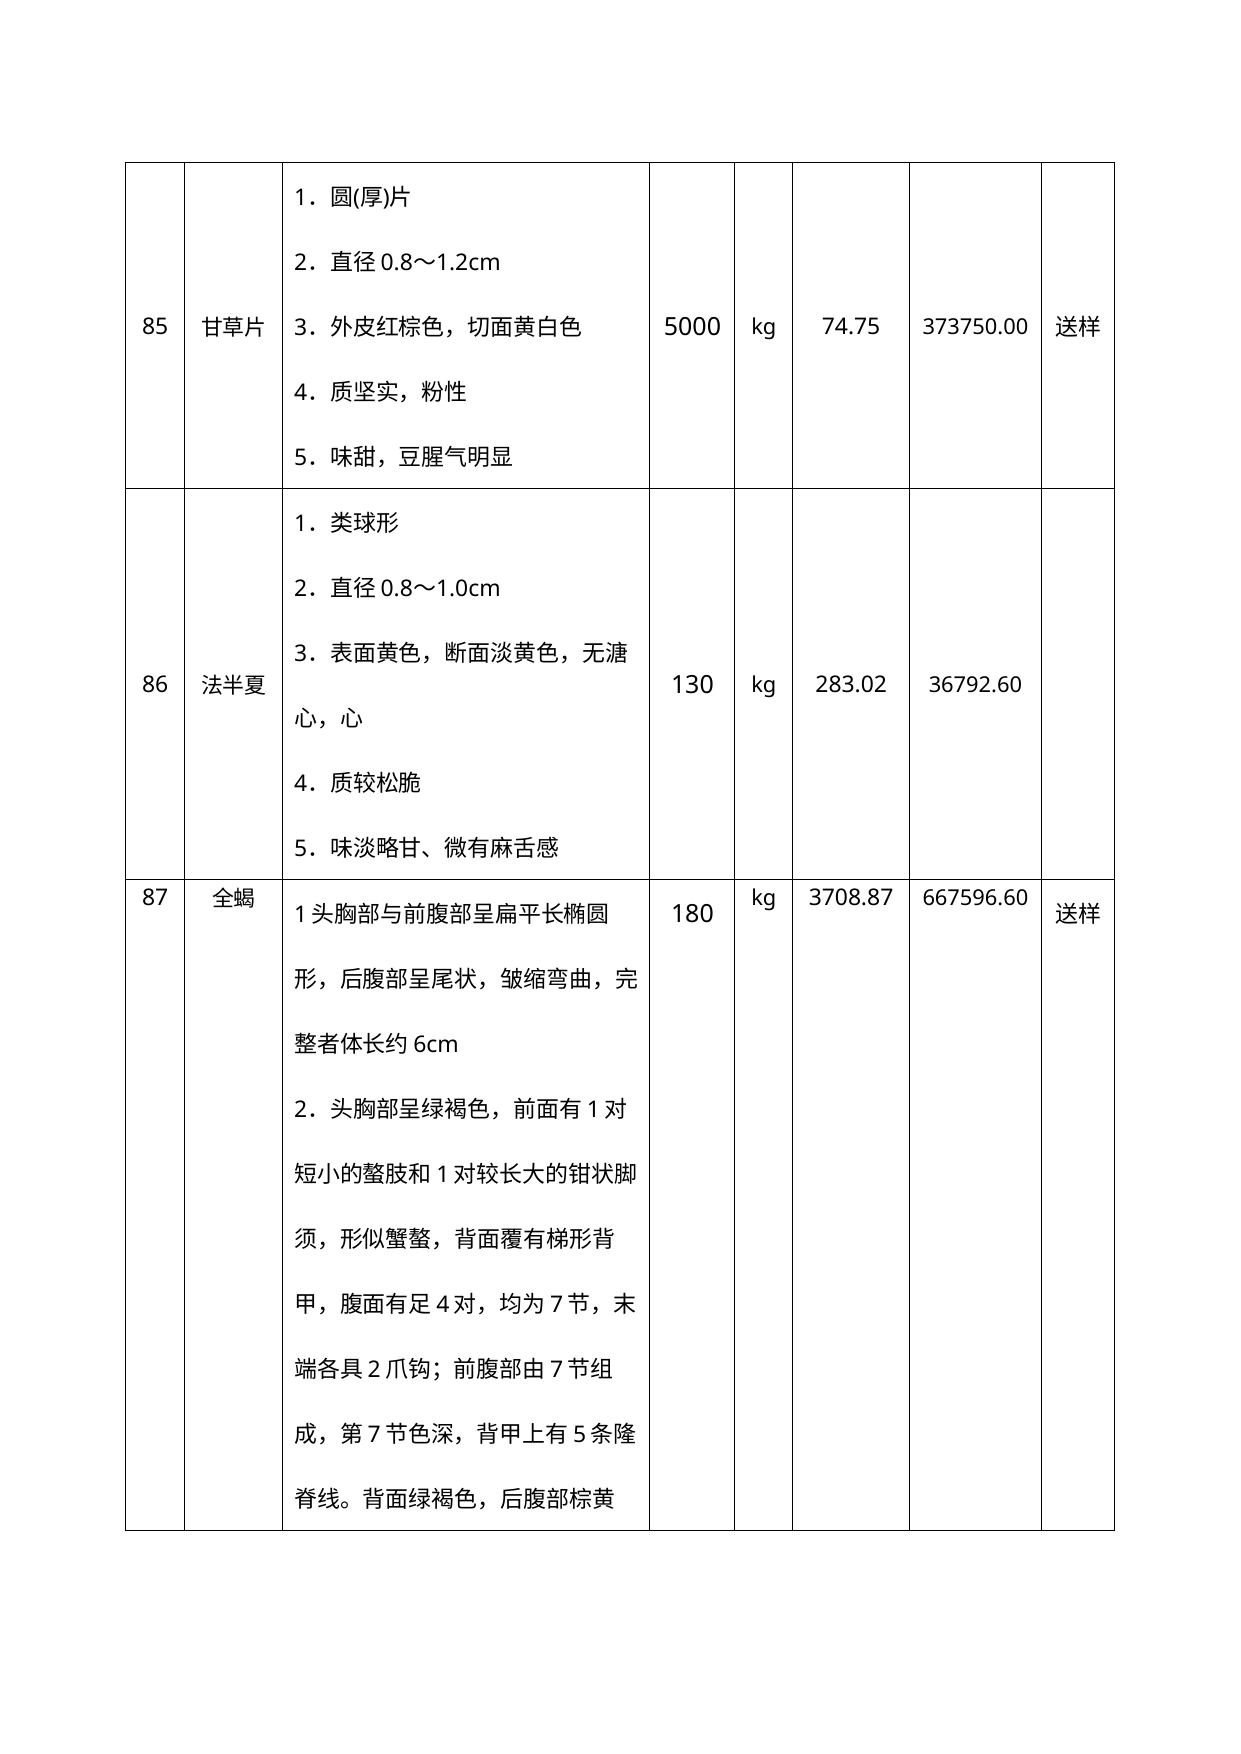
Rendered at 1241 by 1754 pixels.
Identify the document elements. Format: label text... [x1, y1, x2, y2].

table_cell 87 [126, 880, 184, 1530]
table_cell [1042, 489, 1114, 879]
table_cell 36792.60 [910, 489, 1041, 879]
table_cell 甘草片 [185, 163, 282, 488]
table_cell 送样 [1042, 163, 1114, 488]
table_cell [283, 880, 649, 1530]
table_cell 全蝎 [185, 880, 282, 1530]
table_cell 130 [650, 489, 734, 879]
table_cell 1．圆(厚)片 2．直径0.8～1.2cm 3．外皮红棕色，切面黄白色 4．质坚实，粉性 5．味甜，豆腥气明显 [283, 163, 649, 488]
table_cell 法半夏 [185, 489, 282, 879]
table_cell 86 [126, 489, 184, 879]
table_cell kg [735, 163, 792, 488]
table_cell 3708.87 [793, 880, 909, 1530]
table_cell 283.02 [793, 489, 909, 879]
table_cell 667596.60 [910, 880, 1041, 1530]
table_cell 85 [126, 163, 184, 488]
table_cell 1．类球形 2．直径0.8～1.0cm 3．表面黄色，断面淡黄色，无溏心，心 4．质较松脆 5．味淡略甘、微有麻舌感 [283, 489, 649, 879]
table_cell 5000 [650, 163, 734, 488]
table_cell kg [735, 489, 792, 879]
table_cell 送样 [1042, 880, 1114, 1530]
table_cell kg [735, 880, 792, 1530]
table_cell 180 [650, 880, 734, 1530]
table_cell 74.75 [793, 163, 909, 488]
table_cell 373750.00 [910, 163, 1041, 488]
